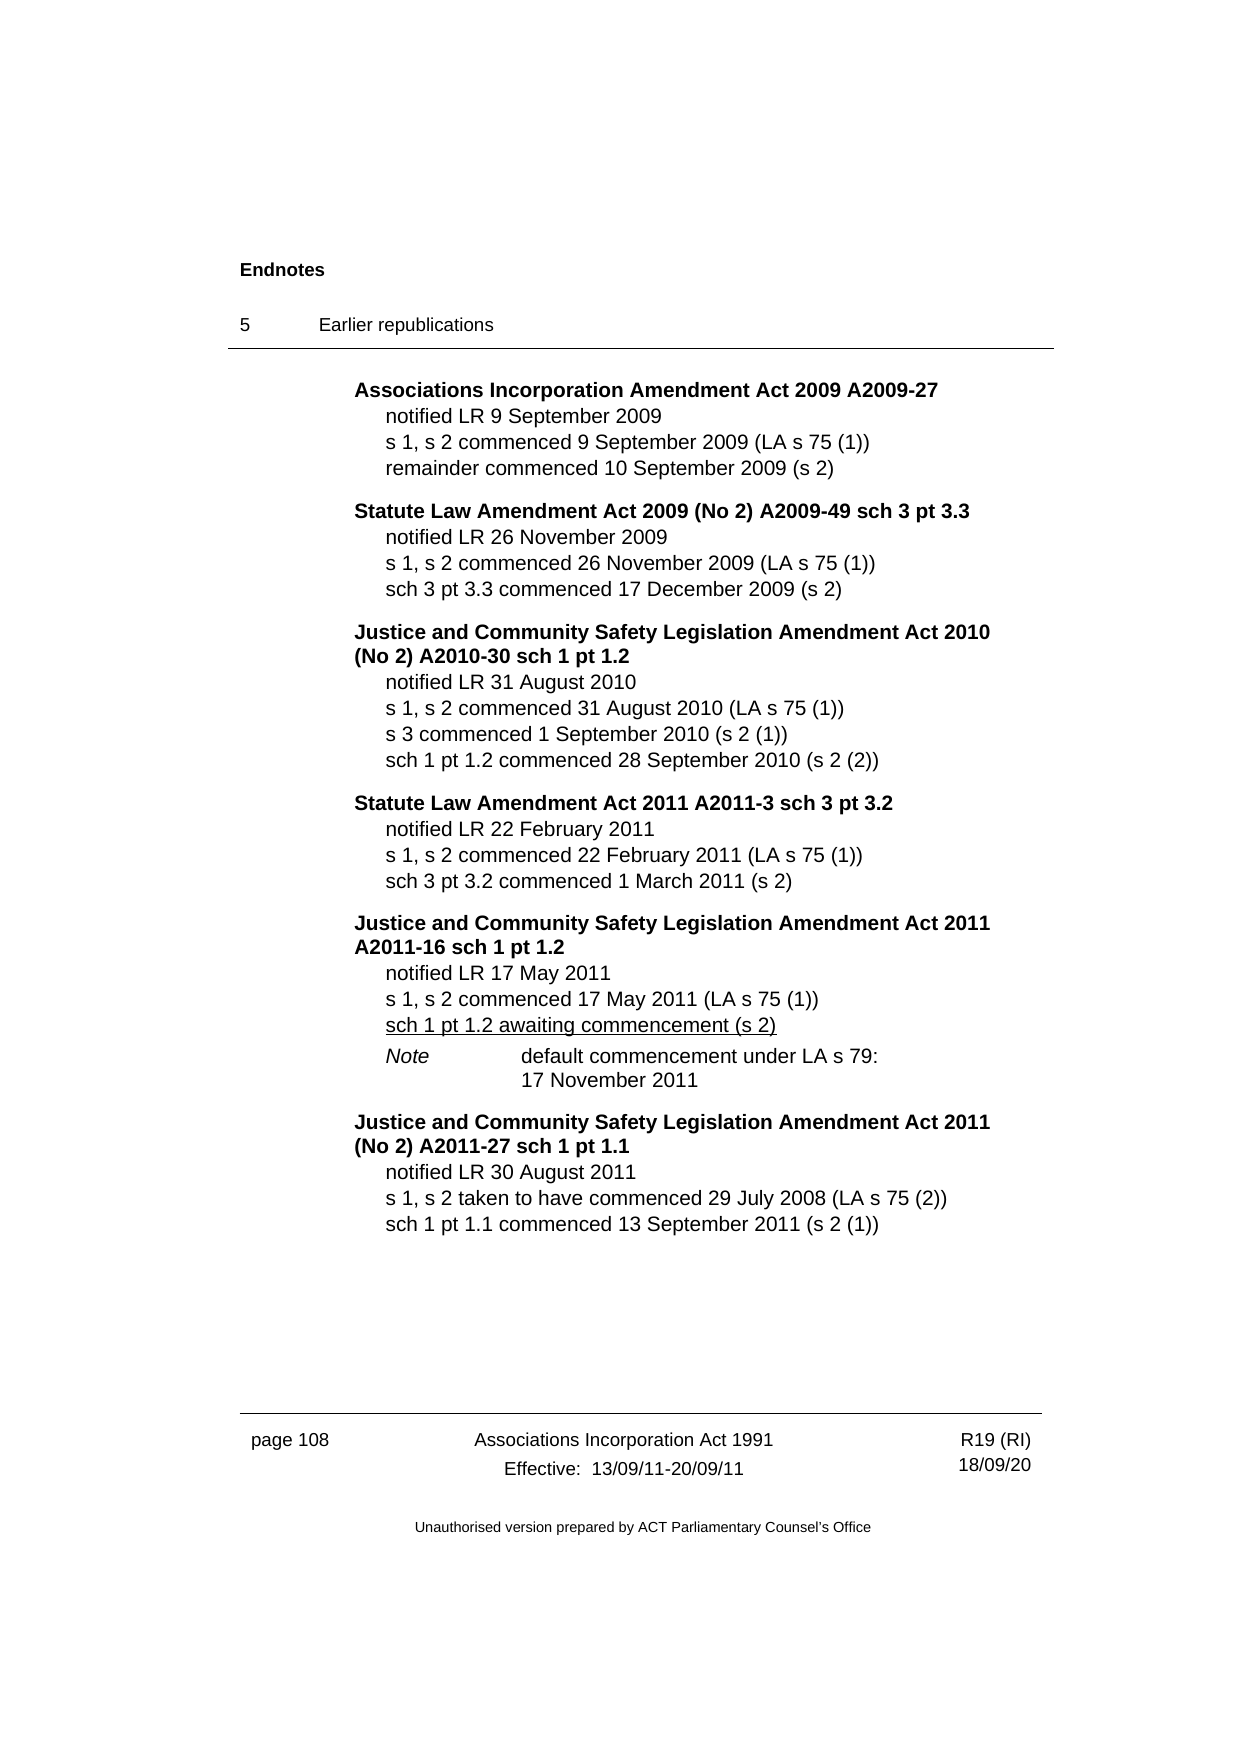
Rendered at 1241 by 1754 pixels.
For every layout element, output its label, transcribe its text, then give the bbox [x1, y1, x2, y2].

text s 1, s 2 commenced 26 November 2009 (LA s 75 (1)) [385, 551, 1042, 575]
text Justice and Community Safety Legislation Amendment Act 2010 (No 2) A2010-30 sch 1 pt 1.2 [354, 619, 1042, 667]
text sch 1 pt 1.2 commenced 28 September 2010 (s 2 (2)) [385, 748, 1042, 772]
text notified LR 17 May 2011 [385, 961, 1042, 985]
text sch 3 pt 3.2 commenced 1 March 2011 (s 2) [385, 868, 1042, 892]
text notified LR 22 February 2011 [385, 816, 1042, 840]
text sch 1 pt 1.2 awaiting commencement (s 2) [385, 1013, 1042, 1037]
text notified LR 30 August 2011 [385, 1160, 1042, 1184]
text s 1, s 2 taken to have commenced 29 July 2008 (LA s 75 (2)) [385, 1186, 1042, 1210]
text Statute Law Amendment Act 2011 A2011-3 sch 3 pt 3.2 [354, 790, 1042, 814]
text Associations Incorporation Amendment Act 2009 A2009-27 [354, 378, 1042, 402]
text sch 3 pt 3.3 commenced 17 December 2009 (s 2) [385, 577, 1042, 601]
text s 1, s 2 commenced 9 September 2009 (LA s 75 (1)) [385, 430, 1042, 454]
text notified LR 9 September 2009 [385, 404, 1042, 428]
text sch 1 pt 1.1 commenced 13 September 2011 (s 2 (1)) [385, 1212, 1042, 1236]
text Justice and Community Safety Legislation Amendment Act 2011 A2011-16 sch 1 pt 1.2 [354, 911, 1042, 959]
text Statute Law Amendment Act 2009 (No 2) A2009-49 sch 3 pt 3.3 [354, 499, 1042, 523]
text s 3 commenced 1 September 2010 (s 2 (1)) [385, 722, 1042, 746]
text notified LR 31 August 2010 [385, 669, 1042, 693]
text s 1, s 2 commenced 22 February 2011 (LA s 75 (1)) [385, 842, 1042, 866]
text Note default commencement under LA s 79: 17 November 2011 [385, 1043, 1048, 1091]
text s 1, s 2 commenced 31 August 2010 (LA s 75 (1)) [385, 696, 1042, 719]
text s 1, s 2 commenced 17 May 2011 (LA s 75 (1)) [385, 987, 1042, 1011]
text Justice and Community Safety Legislation Amendment Act 2011 (No 2) A2011-27 sch 1 pt 1.1 [354, 1110, 1042, 1158]
text remainder commenced 10 September 2009 (s 2) [385, 456, 1042, 480]
text notified LR 26 November 2009 [385, 525, 1042, 549]
